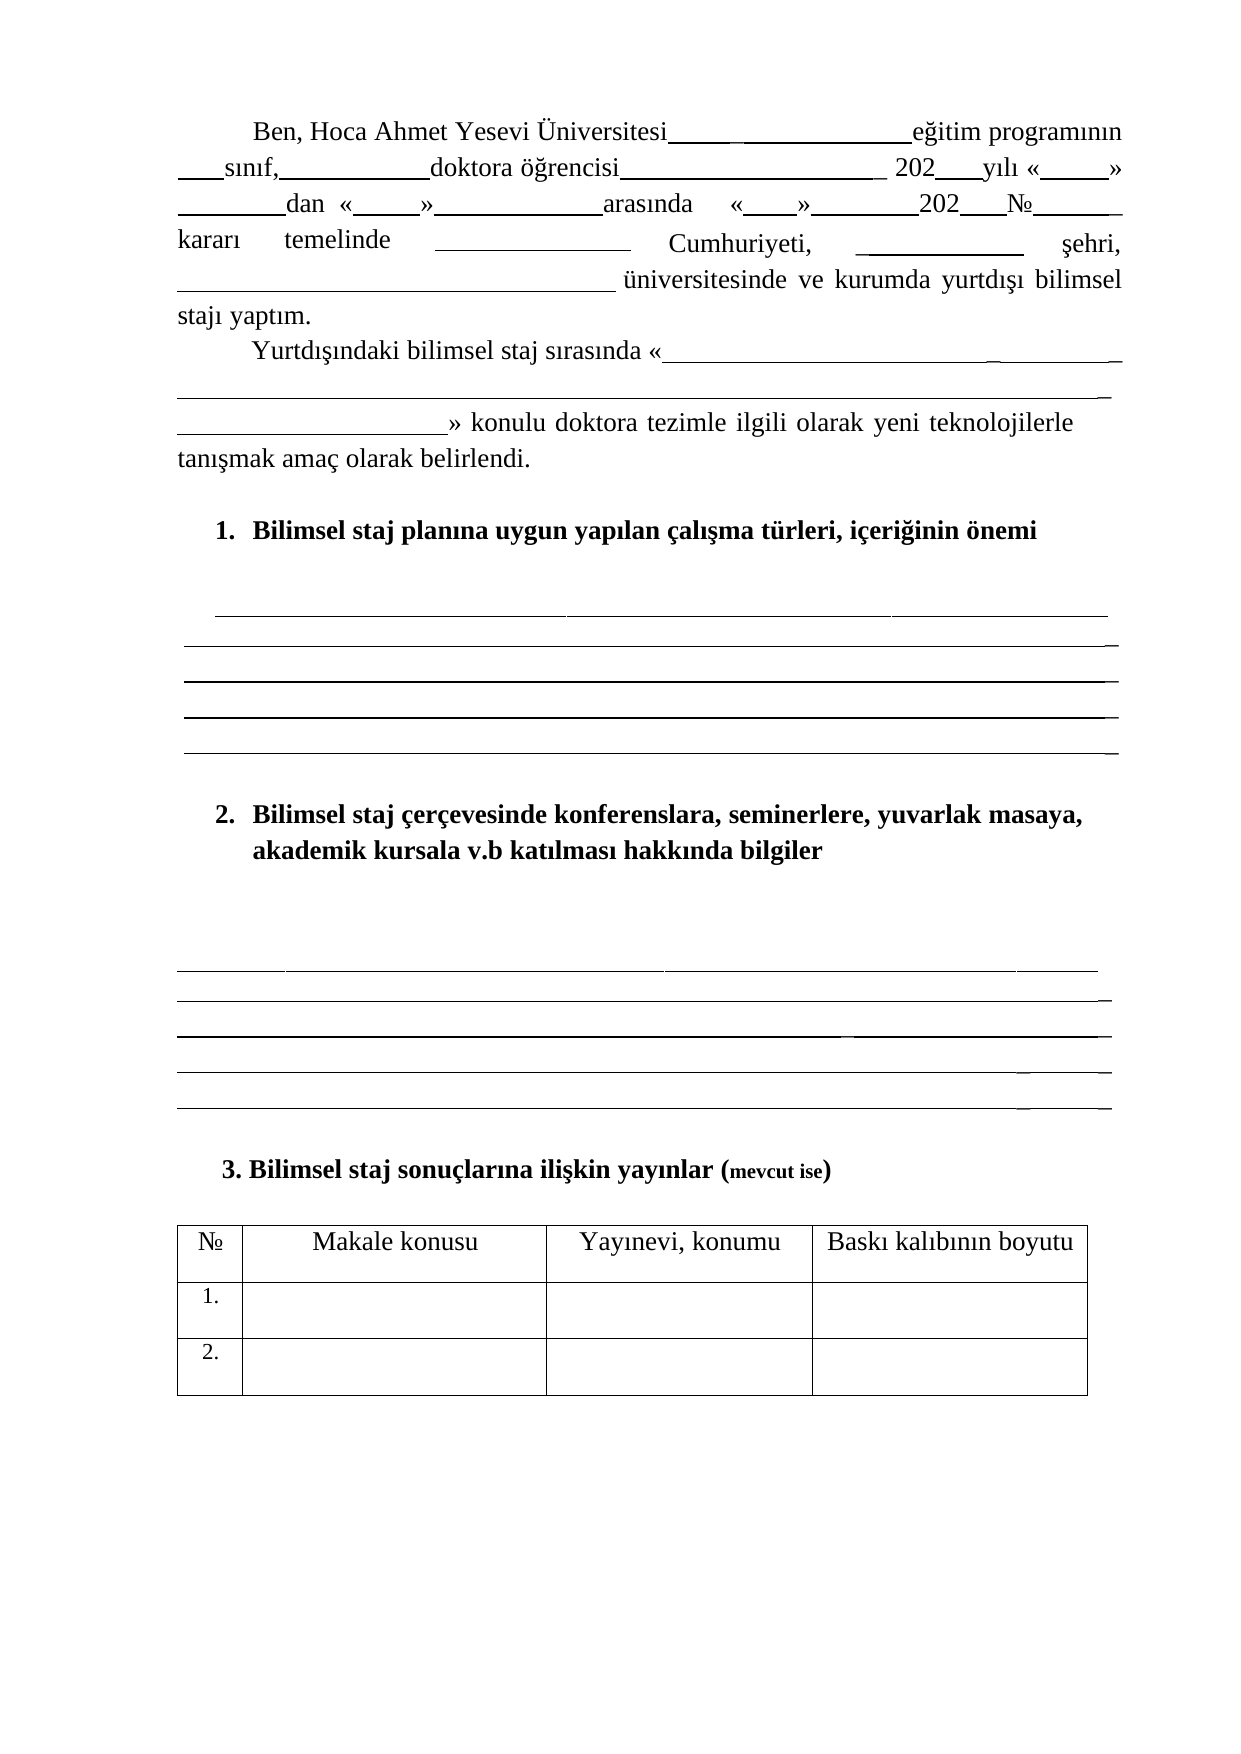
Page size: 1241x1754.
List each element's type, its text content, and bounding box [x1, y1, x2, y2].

subtitle Bilimsel staj sonuçlarına ilişkin yayınlar (mevcut ise) [222, 1153, 1136, 1184]
text şehri, [1062, 227, 1136, 258]
table_cell [243, 1283, 546, 1338]
table_cell [813, 1339, 1087, 1394]
table_cell [243, 1339, 546, 1394]
text _ _ [177, 1081, 1136, 1112]
table_cell 2. [178, 1339, 242, 1394]
table_header № [178, 1226, 242, 1281]
text kararı temelinde [177, 223, 630, 254]
text _ [177, 371, 1136, 402]
table_header Yayınevi, konumu [547, 1226, 812, 1281]
table_cell [547, 1283, 812, 1338]
text Yurtdışındaki bilimsel staj sırasında « _ _ [251, 335, 1136, 366]
text sınıf, doktora öğrencisi _ 202 yılı « » [133, 151, 1122, 182]
table_header Baskı kalıbının boyutu [813, 1226, 1087, 1281]
text üniversitesinde ve kurumda yurtdışı bilimsel stajı yaptım. [177, 263, 1122, 330]
text _ [184, 654, 1136, 685]
text Cumhuriyeti, _ [668, 227, 1024, 258]
text Ben, Hoca Ahmet Yesevi Üniversitesi _ eğitim programının [133, 115, 1122, 146]
text dan « » arasında « » 202 № _ [133, 187, 1122, 218]
table_header Makale konusu [243, 1226, 546, 1281]
subtitle Bilimsel staj planına uygun yapılan çalışma türleri, içeriğinin önemi [215, 514, 1136, 546]
text _ _ [177, 1045, 1136, 1076]
text _ [184, 726, 1136, 757]
text » konulu doktora tezimle ilgili olarak yeni teknolojilerle tanışmak amaç olarak belirlendi. [177, 407, 1122, 473]
table_cell [547, 1339, 812, 1394]
text _ [184, 613, 1136, 649]
text _ [177, 968, 1136, 1004]
table_cell [813, 1283, 1087, 1338]
subtitle Bilimsel staj çerçevesinde konferenslara, seminerlere, yuvarlak masaya, akademik kursala v.b katılması hakkında bilgiler [215, 798, 1123, 865]
table_cell 1. [178, 1283, 242, 1338]
text _ _ [177, 1009, 1136, 1040]
text _ [184, 690, 1136, 721]
